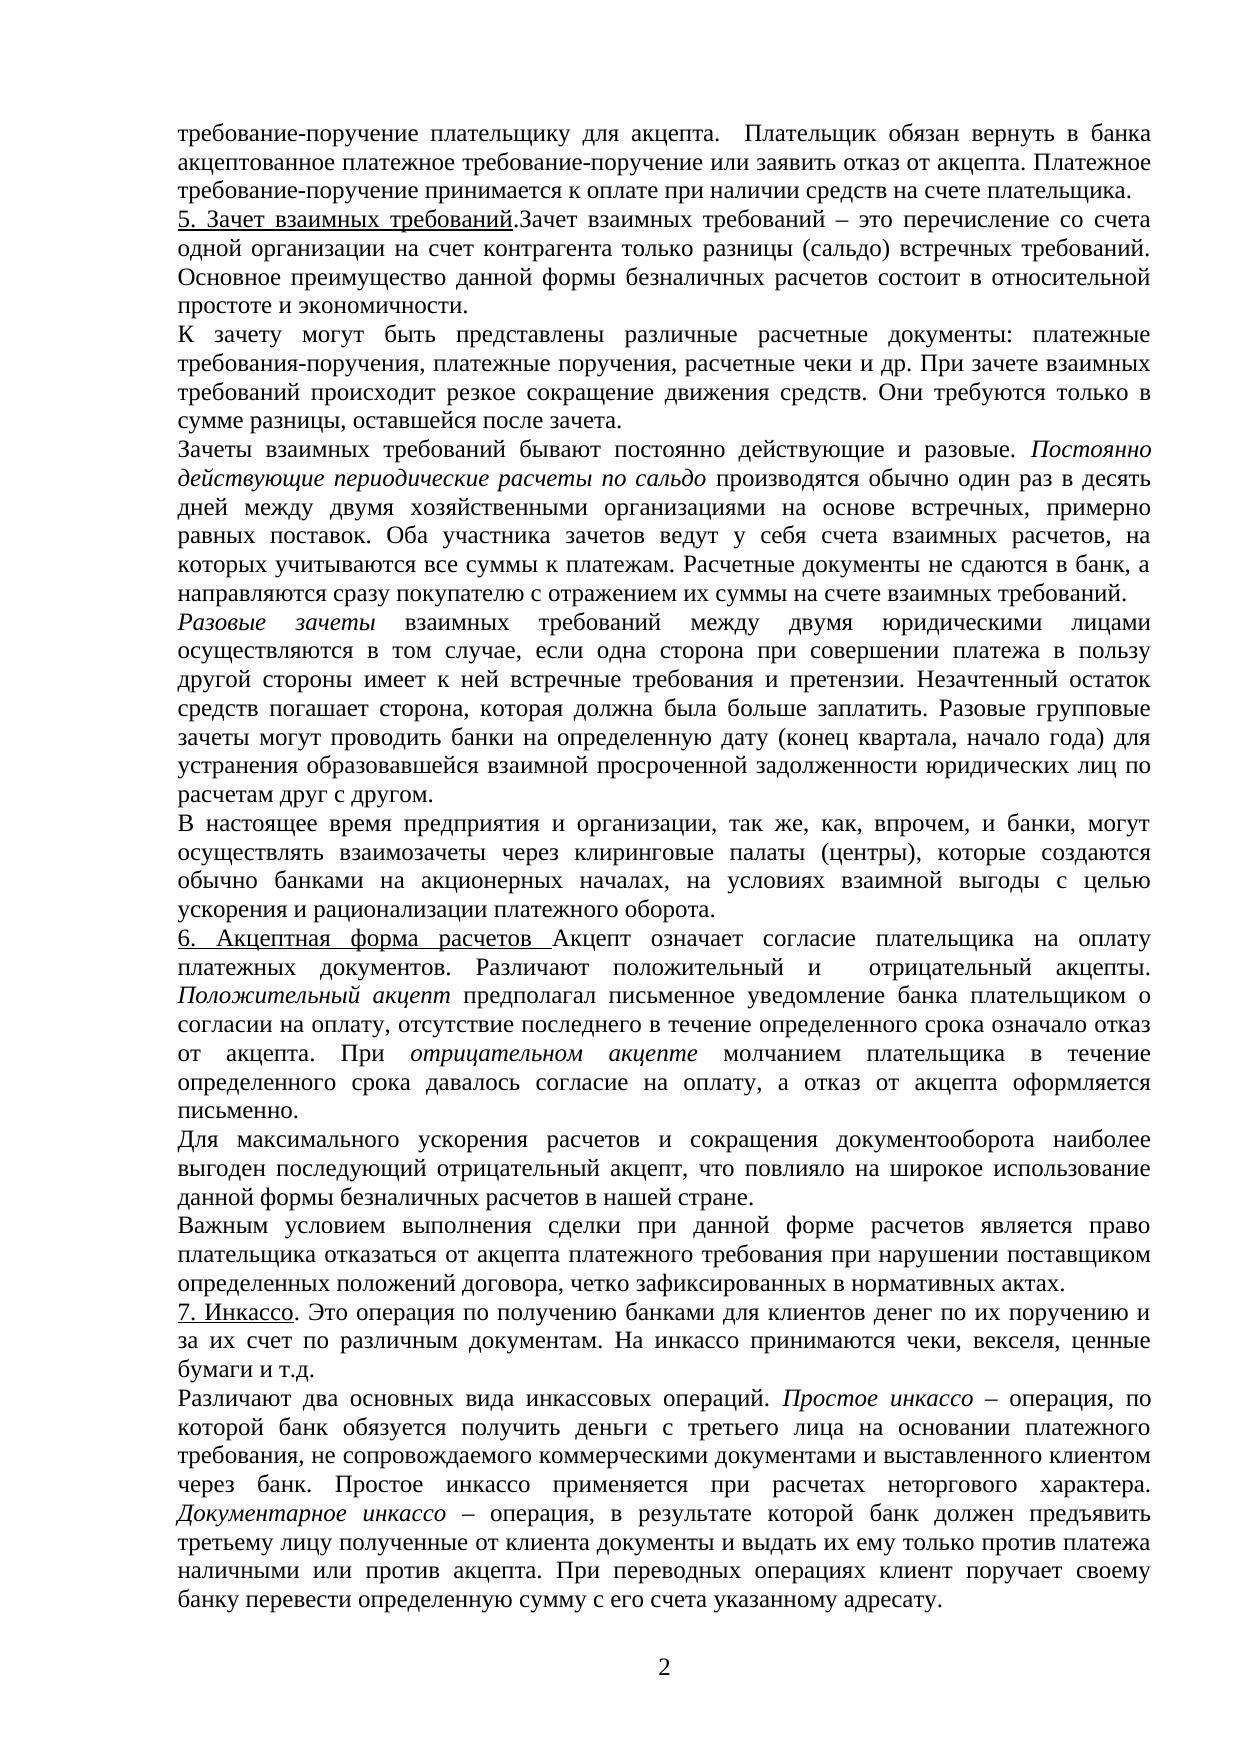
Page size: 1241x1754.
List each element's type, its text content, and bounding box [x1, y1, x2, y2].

text К зачету могут быть представлены различные расчетные документы: платежные требования-поручения, платежные поручения, расчетные чеки и др. При зачете взаимных требований происходит резкое сокращение движения средств. Они требуются только в сумме разницы, оставшейся после зачета. [177, 319, 1152, 434]
text 7. Инкассо. Это операция по получению банками для клиентов денег по их поручению и за их счет по различным документам. На инкассо принимаются чеки, векселя, ценные бумаги и т.д. [177, 1297, 1152, 1383]
text Зачеты взаимных требований бывают постоянно действующие и разовые. Постоянно действующие периодические расчеты по сальдо производятся обычно один раз в десять дней между двумя хозяйственными организациями на основе встречных, примерно равных поставок. Оба участника зачетов ведут у себя счета взаимных расчетов, на которых учитываются все суммы к платежам. Расчетные документы не сдаются в банк, а направляются сразу покупателю с отражением их суммы на счете взаимных требований. [177, 434, 1152, 607]
text 5. Зачет взаимных требований.Зачет взаимных требований – это перечисление со счета одной организации на счет контрагента только разницы (сальдо) встречных требований. Основное преимущество данной формы безналичных расчетов состоит в относительной простоте и экономичности. [177, 204, 1152, 319]
text Разовые зачеты взаимных требований между двумя юридическими лицами осуществляются в том случае, если одна сторона при совершении платежа в пользу другой стороны имеет к ней встречные требования и претензии. Незачтенный остаток средств погашает сторона, которая должна была больше заплатить. Разовые групповые зачеты могут проводить банки на определенную дату (конец квартала, начало года) для устранения образовавшейся взаимной просроченной задолженности юридических лиц по расчетам друг с другом. [177, 607, 1152, 808]
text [177, 118, 1152, 204]
text 6. Акцептная форма расчетов Акцепт означает согласие плательщика на оплату платежных документов. Различают положительный и отрицательный акцепты. Положительный акцепт предполагал письменное уведомление банка плательщиком о согласии на оплату, отсутствие последнего в течение определенного срока означало отказ от акцепта. При отрицательном акцепте молчанием плательщика в течение определенного срока давалось согласие на оплату, а отказ от акцепта оформляется письменно. [177, 923, 1152, 1124]
text Различают два основных вида инкассовых операций. Простое инкассо – операция, по которой банк обязуется получить деньги с третьего лица на основании платежного требования, не сопровождаемого коммерческими документами и выставленного клиентом через банк. Простое инкассо применяется при расчетах неторгового характера. Документарное инкассо – операция, в результате которой банк должен предъявить третьему лицу полученные от клиента документы и выдать их ему только против платежа наличными или против акцепта. При переводных операциях клиент поручает своему банку перевести определенную сумму с его счета указанному адресату. [177, 1383, 1152, 1613]
text В настоящее время предприятия и организации, так же, как, впрочем, и банки, могут осуществлять взаимозачеты через клиринговые палаты (центры), которые создаются обычно банками на акционерных началах, на условиях взаимной выгоды с целью ускорения и рационализации платежного оборота. [177, 808, 1152, 923]
text Для максимального ускорения расчетов и сокращения документооборота наиболее выгоден последующий отрицательный акцепт, что повлияло на широкое использование данной формы безналичных расчетов в нашей стране. [177, 1124, 1152, 1211]
text Важным условием выполнения сделки при данной форме расчетов является право плательщика отказаться от акцепта платежного требования при нарушении поставщиком определенных положений договора, четко зафиксированных в нормативных актах. [177, 1211, 1152, 1297]
